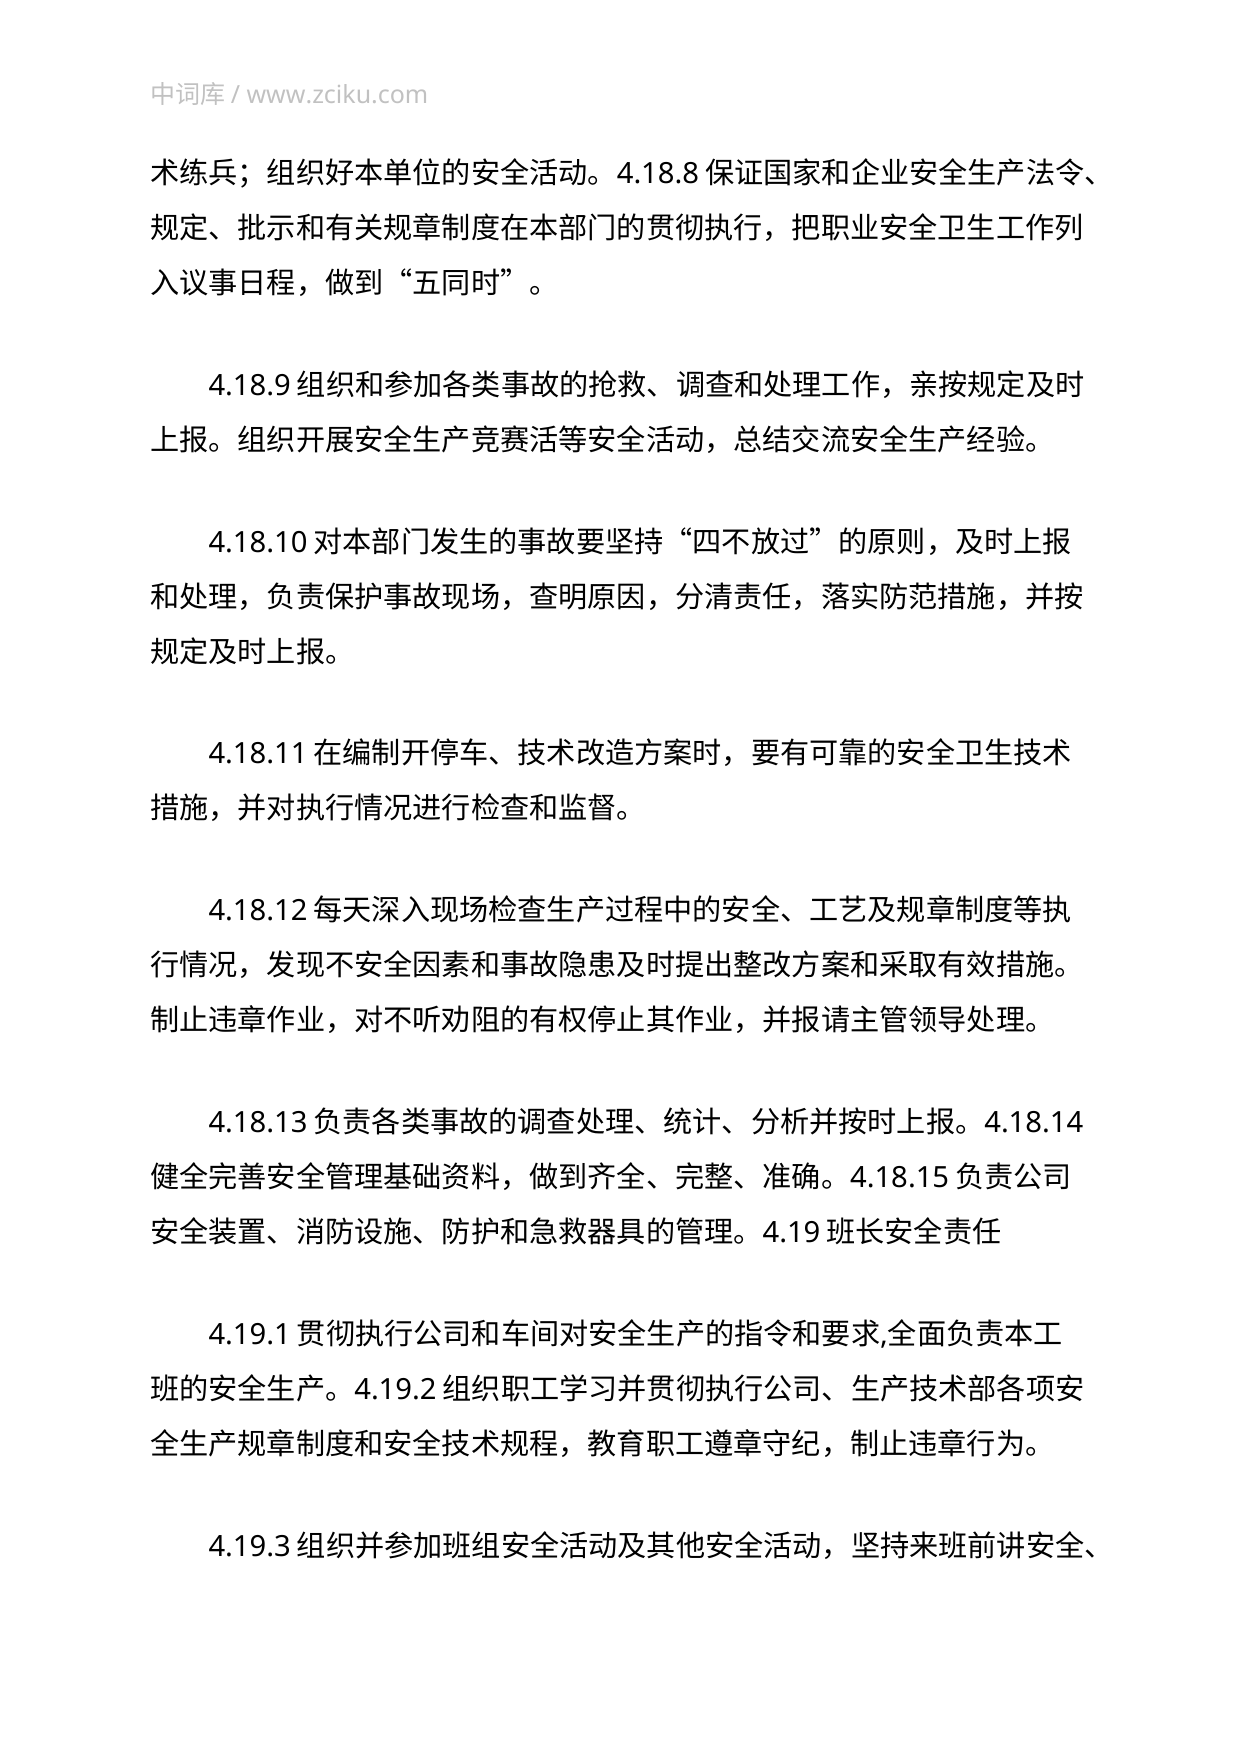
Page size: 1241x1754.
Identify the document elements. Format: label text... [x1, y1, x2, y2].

text 4.18.9组织和参加各类事故的抢救、调查和处理工作，亲按规定及时上报。组织开展安全生产竞赛活等安全活动，总结交流安全生产经验。 [150, 362, 1090, 459]
text 4.18.10对本部门发生的事故要坚持“四不放过”的原则，及时上报和处理，负责保护事故现场，查明原因，分清责任，落实防范措施，并按规定及时上报。 [150, 518, 1090, 671]
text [150, 1522, 1090, 1565]
text 4.19.1贯彻执行公司和车间对安全生产的指令和要求,全面负责本工班的安全生产。4.19.2组织职工学习并贯彻执行公司、生产技术部各项安全生产规章制度和安全技术规程，教育职工遵章守纪，制止违章行为。 [150, 1311, 1090, 1463]
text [150, 150, 1090, 302]
text 4.18.13负责各类事故的调查处理、统计、分析并按时上报。4.18.14健全完善安全管理基础资料，做到齐全、完整、准确。4.18.15负责公司安全装置、消防设施、防护和急救器具的管理。4.19班长安全责任 [150, 1098, 1090, 1251]
text 4.18.12每天深入现场检查生产过程中的安全、工艺及规章制度等执行情况，发现不安全因素和事故隐患及时提出整改方案和采取有效措施。制止违章作业，对不听劝阻的有权停止其作业，并报请主管领导处理。 [150, 887, 1090, 1039]
text 4.18.11在编制开停车、技术改造方案时，要有可靠的安全卫生技术措施，并对执行情况进行检查和监督。 [150, 730, 1090, 827]
